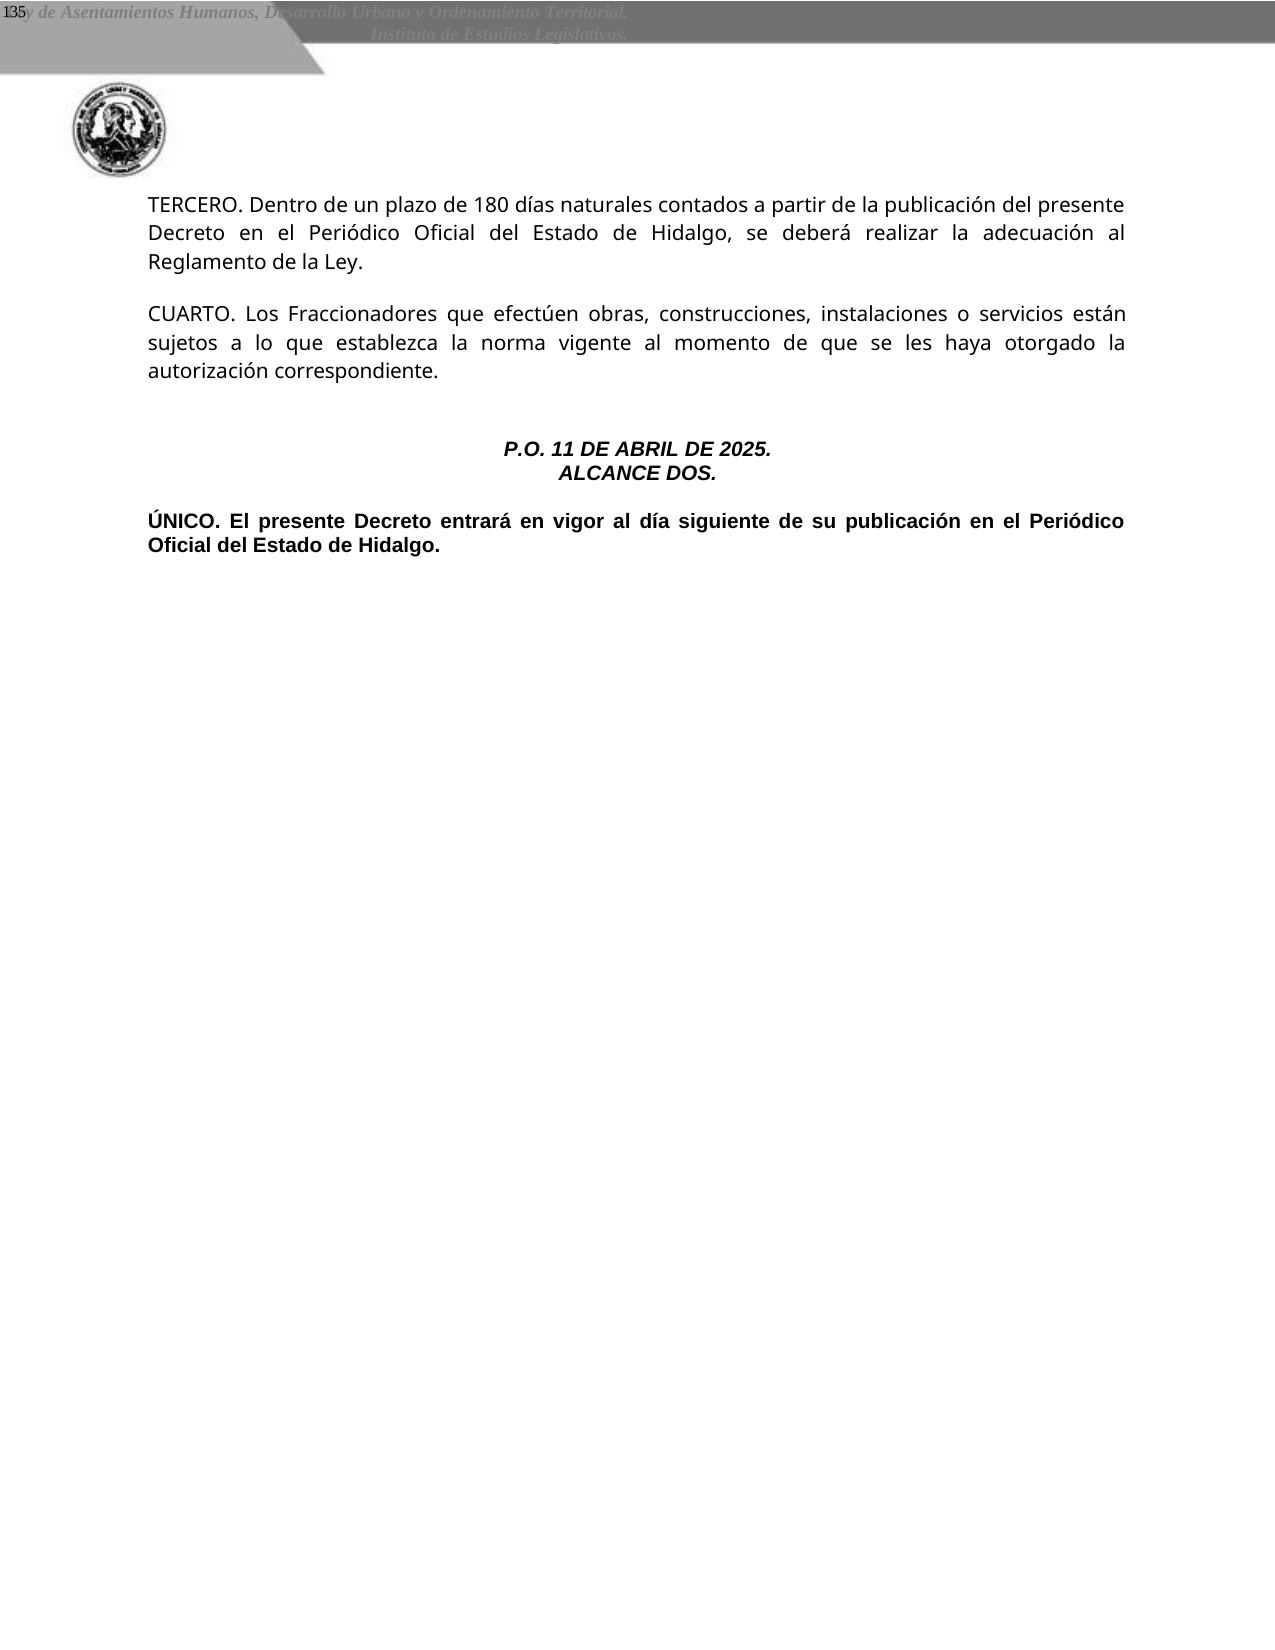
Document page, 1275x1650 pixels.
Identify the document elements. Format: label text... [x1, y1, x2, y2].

text P.O. 11 DE ABRIL DE 2025. ALCANCE DOS. [504, 437, 807, 485]
text TERCERO. Dentro de un plazo de 180 días naturales contados a partir de la publicación del presente Decreto en el Periódico Oficial del Estado de Hidalgo, se deberá realizar la adecuación al Reglamento de la Ley. [148, 190, 1127, 275]
text ÚNICO. El presente Decreto entrará en vigor al día siguiente de su publicación en el Periódico Oficial del Estado de Hidalgo. [148, 509, 1127, 557]
text CUARTO. Los Fraccionadores que efectúen obras, construcciones, instalaciones o servicios están sujetos a lo que establezca la norma vigente al momento de que se les haya otorgado la autorización correspondiente. [148, 299, 1128, 384]
picture [0, 1, 1275, 179]
